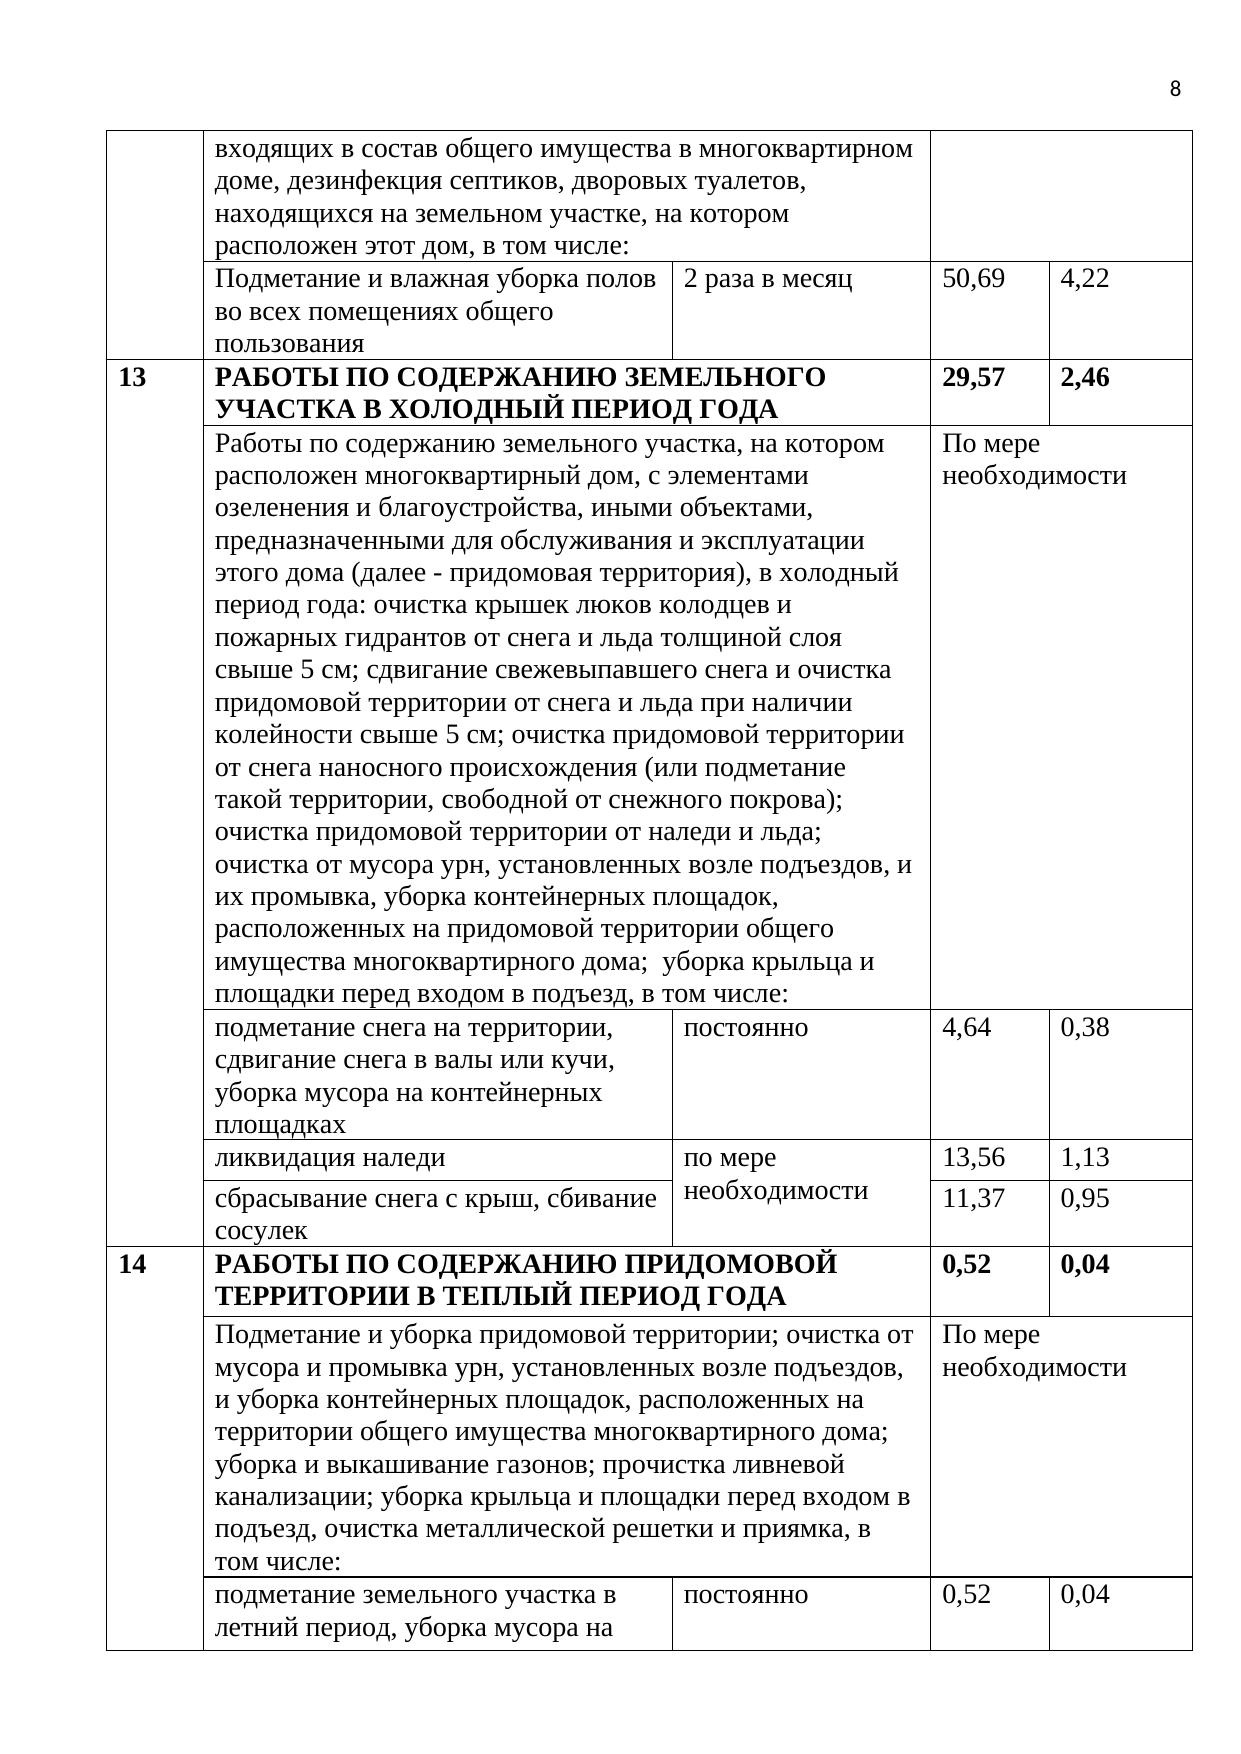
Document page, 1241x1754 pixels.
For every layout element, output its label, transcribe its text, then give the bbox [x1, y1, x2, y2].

table_cell 4,22 [1050, 262, 1192, 359]
table_cell Подметание и влажная уборка полов во всех помещениях общего пользования [204, 262, 672, 359]
table_cell 29,57 [931, 360, 1049, 424]
table_cell 11,37 [931, 1181, 1049, 1246]
table_cell Подметание и уборка придомовой территории; очистка от мусора и промывка урн, установленных возле подъездов, и уборка контейнерных площадок, расположенных на территории общего имущества многоквартирного дома; уборка и выкашивание газонов; прочистка ливневой канализации; уборка крыльца и площадки перед входом в подъезд, очистка металлической решетки и приямка, в том числе: [204, 1317, 930, 1576]
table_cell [931, 131, 1192, 261]
table_cell ликвидация наледи [204, 1140, 672, 1180]
table_cell постоянно [673, 1010, 930, 1139]
table_cell по мере необходимости [673, 1140, 930, 1246]
table_cell Работы по содержанию земельного участка, на котором расположен многоквартирный дом, с элементами озеленения и благоустройства, иными объектами, предназначенными для обслуживания и эксплуатации этого дома (далее - придомовая территория), в холодный период года: очистка крышек люков колодцев и пожарных гидрантов от снега и льда толщиной слоя свыше 5 см; сдвигание свежевыпавшего снега и очистка придомовой территории от снега и льда при наличии колейности свыше 5 см; очистка придомовой территории от снега наносного происхождения (или подметание такой территории, свободной от снежного покрова); очистка придомовой территории от наледи и льда; очистка от мусора урн, установленных возле подъездов, и их промывка, уборка контейнерных площадок, расположенных на придомовой территории общего имущества многоквартирного дома; уборка крыльца и площадки перед входом в подъезд, в том числе: [204, 426, 930, 1009]
table_cell 13 [107, 360, 203, 1246]
table_cell 2,46 [1050, 360, 1192, 424]
table_cell 0,04 [1050, 1247, 1192, 1316]
table_cell 1,13 [1050, 1140, 1192, 1180]
table_cell 50,69 [931, 262, 1049, 359]
table_cell 0,52 [931, 1247, 1049, 1316]
table_cell постоянно [673, 1578, 930, 1650]
table_cell По мере необходимости [931, 426, 1192, 1009]
table_cell 0,52 [931, 1578, 1049, 1650]
table_cell 14 [107, 1247, 203, 1650]
table_cell сбрасывание снега с крыш, сбивание сосулек [204, 1181, 672, 1246]
table_cell РАБОТЫ ПО СОДЕРЖАНИЮ ЗЕМЕЛЬНОГО УЧАСТКА В ХОЛОДНЫЙ ПЕРИОД ГОДА [204, 360, 930, 424]
table_cell По мере необходимости [931, 1317, 1192, 1576]
table_cell подметание снега на территории, сдвигание снега в валы или кучи, уборка мусора на контейнерных площадках [204, 1010, 672, 1139]
table_cell РАБОТЫ ПО СОДЕРЖАНИЮ ПРИДОМОВОЙ ТЕРРИТОРИИ В ТЕПЛЫЙ ПЕРИОД ГОДА [204, 1247, 930, 1316]
table_cell 4,64 [931, 1010, 1049, 1139]
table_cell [204, 131, 930, 261]
table_cell 2 раза в месяц [673, 262, 930, 359]
table_cell 0,04 [1050, 1578, 1192, 1650]
table_cell 0,95 [1050, 1181, 1192, 1246]
table_cell 0,38 [1050, 1010, 1192, 1139]
table_cell 13,56 [931, 1140, 1049, 1180]
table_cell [204, 1578, 672, 1650]
